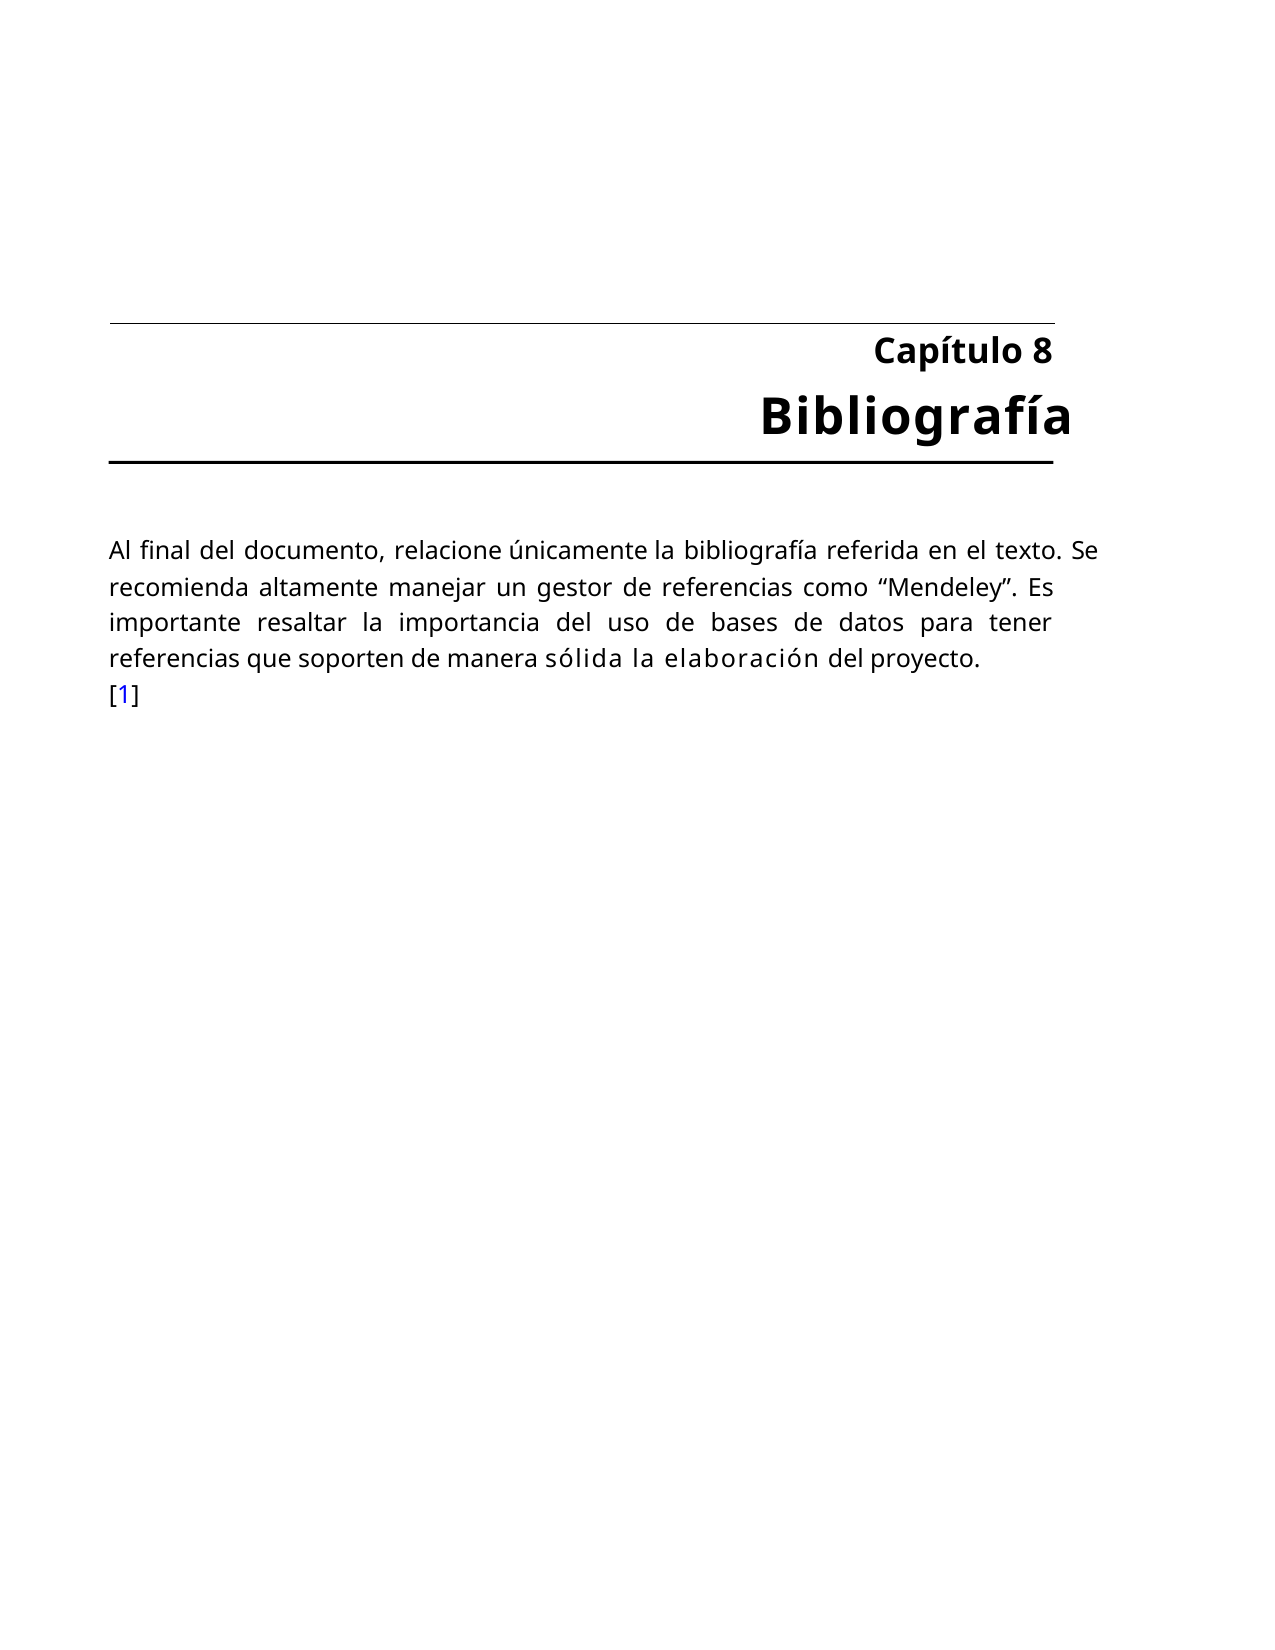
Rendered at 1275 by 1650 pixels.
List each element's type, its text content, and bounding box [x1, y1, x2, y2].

text Capítulo 8 [96, 325, 1054, 373]
text recomienda altamente manejar un gestor de referencias como “Mendeley”. Es importante resaltar la importancia del uso de bases de datos para tener referencias que soporten de manera sólida la elaboración del proyecto. [109, 569, 1054, 675]
subtitle Bibliografía [759, 380, 1108, 449]
text Al final del documento, relacione únicamente la bibliografía referida en el texto. Se [109, 533, 1108, 567]
text [1] [109, 677, 1108, 711]
